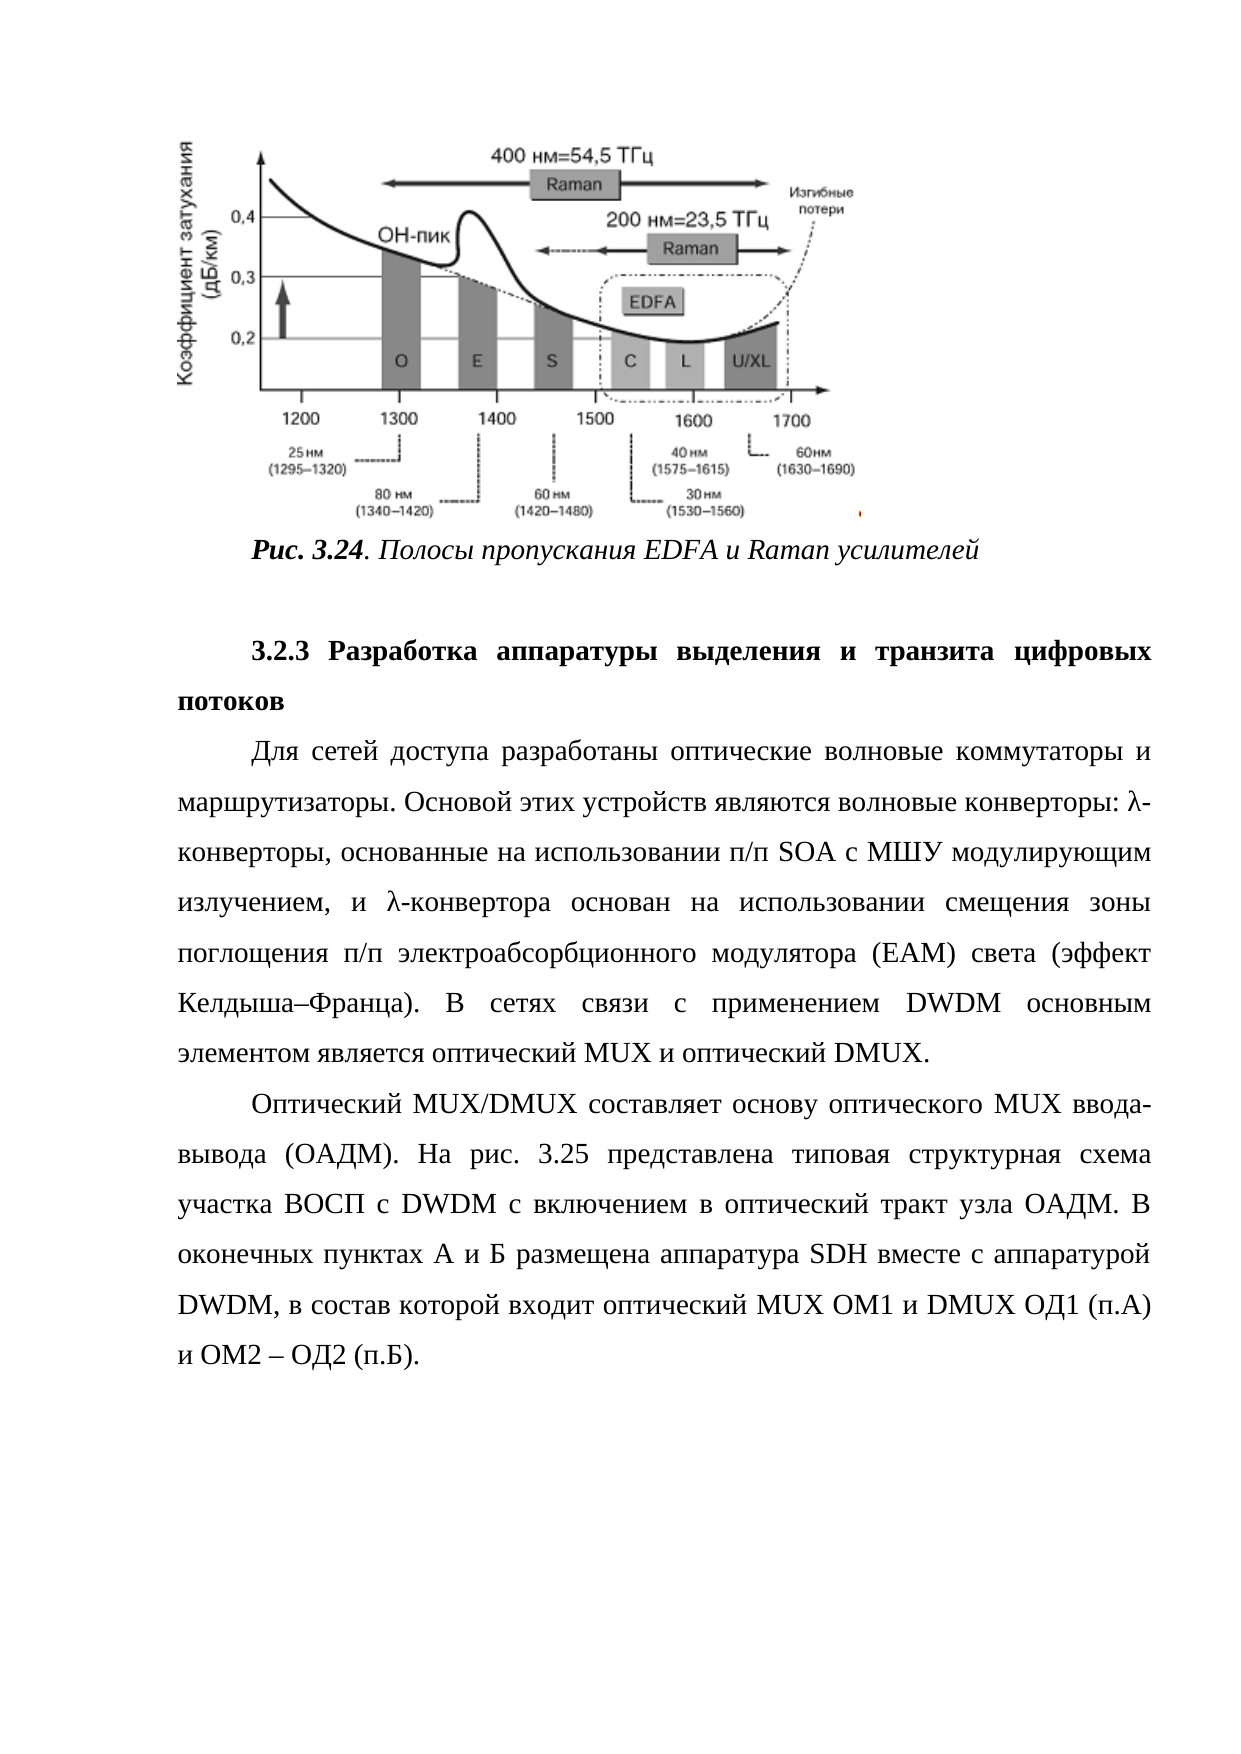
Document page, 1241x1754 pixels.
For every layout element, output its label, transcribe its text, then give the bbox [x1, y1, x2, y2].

picture [177, 118, 861, 533]
text Для сетей доступа разработаны оптические волновые коммутаторы и маршрутизаторы. Основой этих устройств являются волновые конверторы: λ-конверторы, основанные на использовании п/п SOA с МШУ модулирующим излучением, и λ-конвертора основан на использовании смещения зоны поглощения п/п электроабсорбционного модулятора (ЕАМ) света (эффект Келдыша–Франца). В сетях связи с применением DWDM основным элементом является оптический MUX и оптический DMUX. [177, 733, 1152, 1069]
text Рис. 3.24. Полосы пропускания EDFA и Raman усилителей [177, 532, 1152, 566]
text 3.2.3 Разработка аппаратуры выделения и транзита цифровых потоков [177, 633, 1152, 717]
text Оптический MUX/DMUX составляет основу оптического MUX ввода-вывода (ОАДМ). На рис. 3.25 представлена типовая структурная схема участка ВОСП с DWDM с включением в оптический тракт узла ОАДМ. В оконечных пунктах А и Б размещена аппаратура SDH вместе с аппаратурой DWDM, в состав которой входит оптический MUX ОМ1 и DMUX ОД1 (п.А) и ОМ2 – ОД2 (п.Б). [177, 1086, 1152, 1371]
